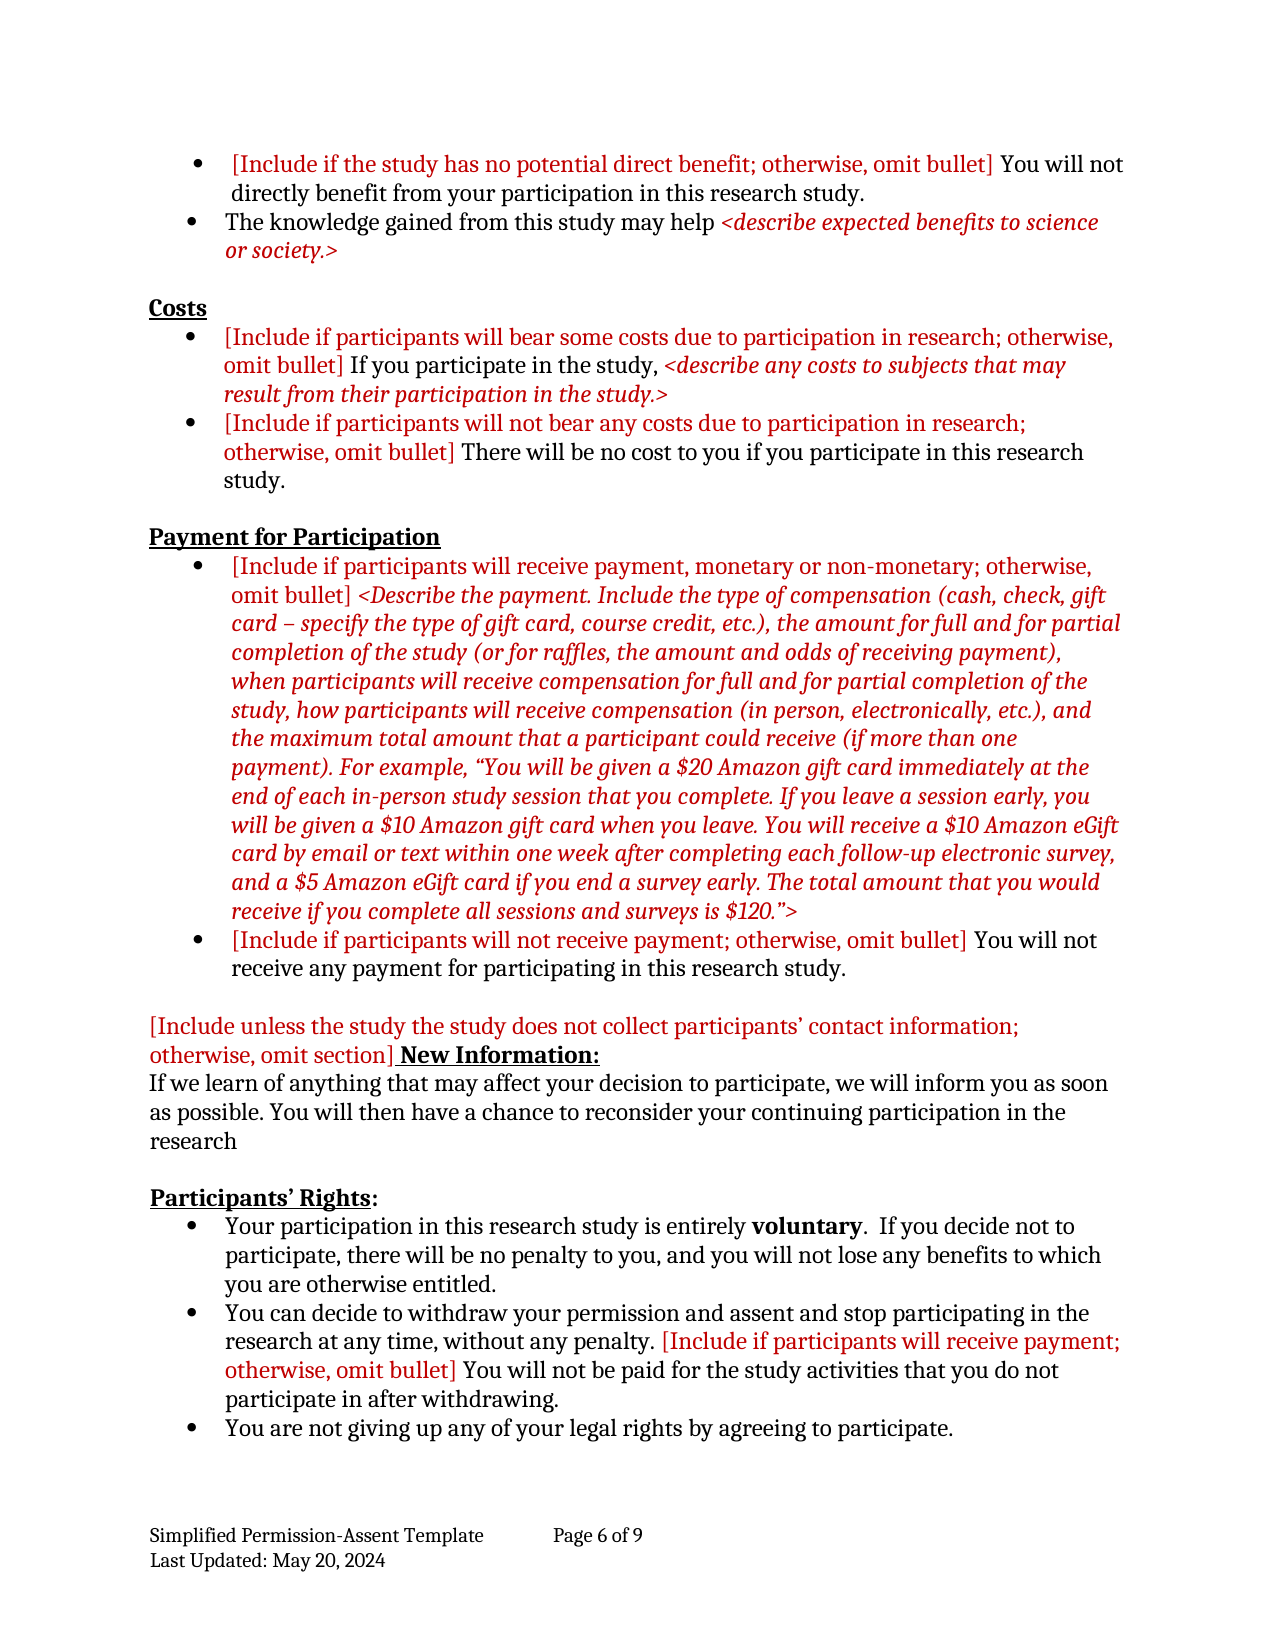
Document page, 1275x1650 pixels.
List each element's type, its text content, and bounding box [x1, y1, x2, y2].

text Participants’ Rights: [150, 1183, 1125, 1212]
list Your participation in this research study is entirely voluntary. If you decide not to participate, there will be no penalty to you, and you will not lose any benefits to which you are otherwise entitled. [187, 1212, 1125, 1298]
text Payment for Participation [148, 523, 1125, 552]
list [Include if participants will bear some costs due to participation in research; otherwise, omit bullet] If you participate in the study, <describe any costs to subjects that may result from their participation in the study.> [186, 322, 1125, 409]
list [Include if participants will receive payment, monetary or non-monetary; otherwise, omit bullet] <Describe the payment. Include the type of compensation (cash, check, gift card – specify the type of gift card, course credit, etc.), the amount for full and for partial completion of the study (or for raffles, the amount and odds of receiving payment), when participants will receive compensation for full and for partial completion of the study, how participants will receive compensation (in person, electronically, etc.), and the maximum total amount that a participant could receive (if more than one payment). For example, “You will be given a $20 Amazon gift card immediately at the end of each in-person study session that you complete. If you leave a session early, you will be given a $10 Amazon gift card when you leave. You will receive a $10 Amazon eGift card by email or text within one week after completing each follow-up electronic survey, and a $5 Amazon eGift card if you end a survey early. The total amount that you would receive if you complete all sessions and surveys is $120.”> [194, 552, 1125, 926]
list The knowledge gained from this study may help <describe expected benefits to science or society.> [187, 207, 1125, 265]
list [Include if participants will not bear any costs due to participation in research; otherwise, omit bullet] There will be no cost to you if you participate in this research study. [186, 409, 1125, 495]
list [Include if the study has no potential direct benefit; otherwise, omit bullet] You will not directly benefit from your participation in this research study. [194, 150, 1125, 207]
list [Include if participants will not receive payment; otherwise, omit bullet] You will not receive any payment for participating in this research study. [194, 926, 1125, 983]
text [Include unless the study the study does not collect participants’ contact information; otherwise, omit section] New Information: [148, 1012, 1125, 1069]
list You can decide to withdraw your permission and assent and stop participating in the research at any time, without any penalty. [Include if participants will receive payment; otherwise, omit bullet] You will not be paid for the study activities that you do not participate in after withdrawing. [187, 1298, 1125, 1413]
list You are not giving up any of your legal rights by agreeing to participate. [187, 1413, 1125, 1442]
text If we learn of anything that may affect your decision to participate, we will inform you as soon as possible. You will then have a chance to reconsider your continuing participation in the research [148, 1069, 1125, 1156]
text Costs [148, 294, 1125, 322]
